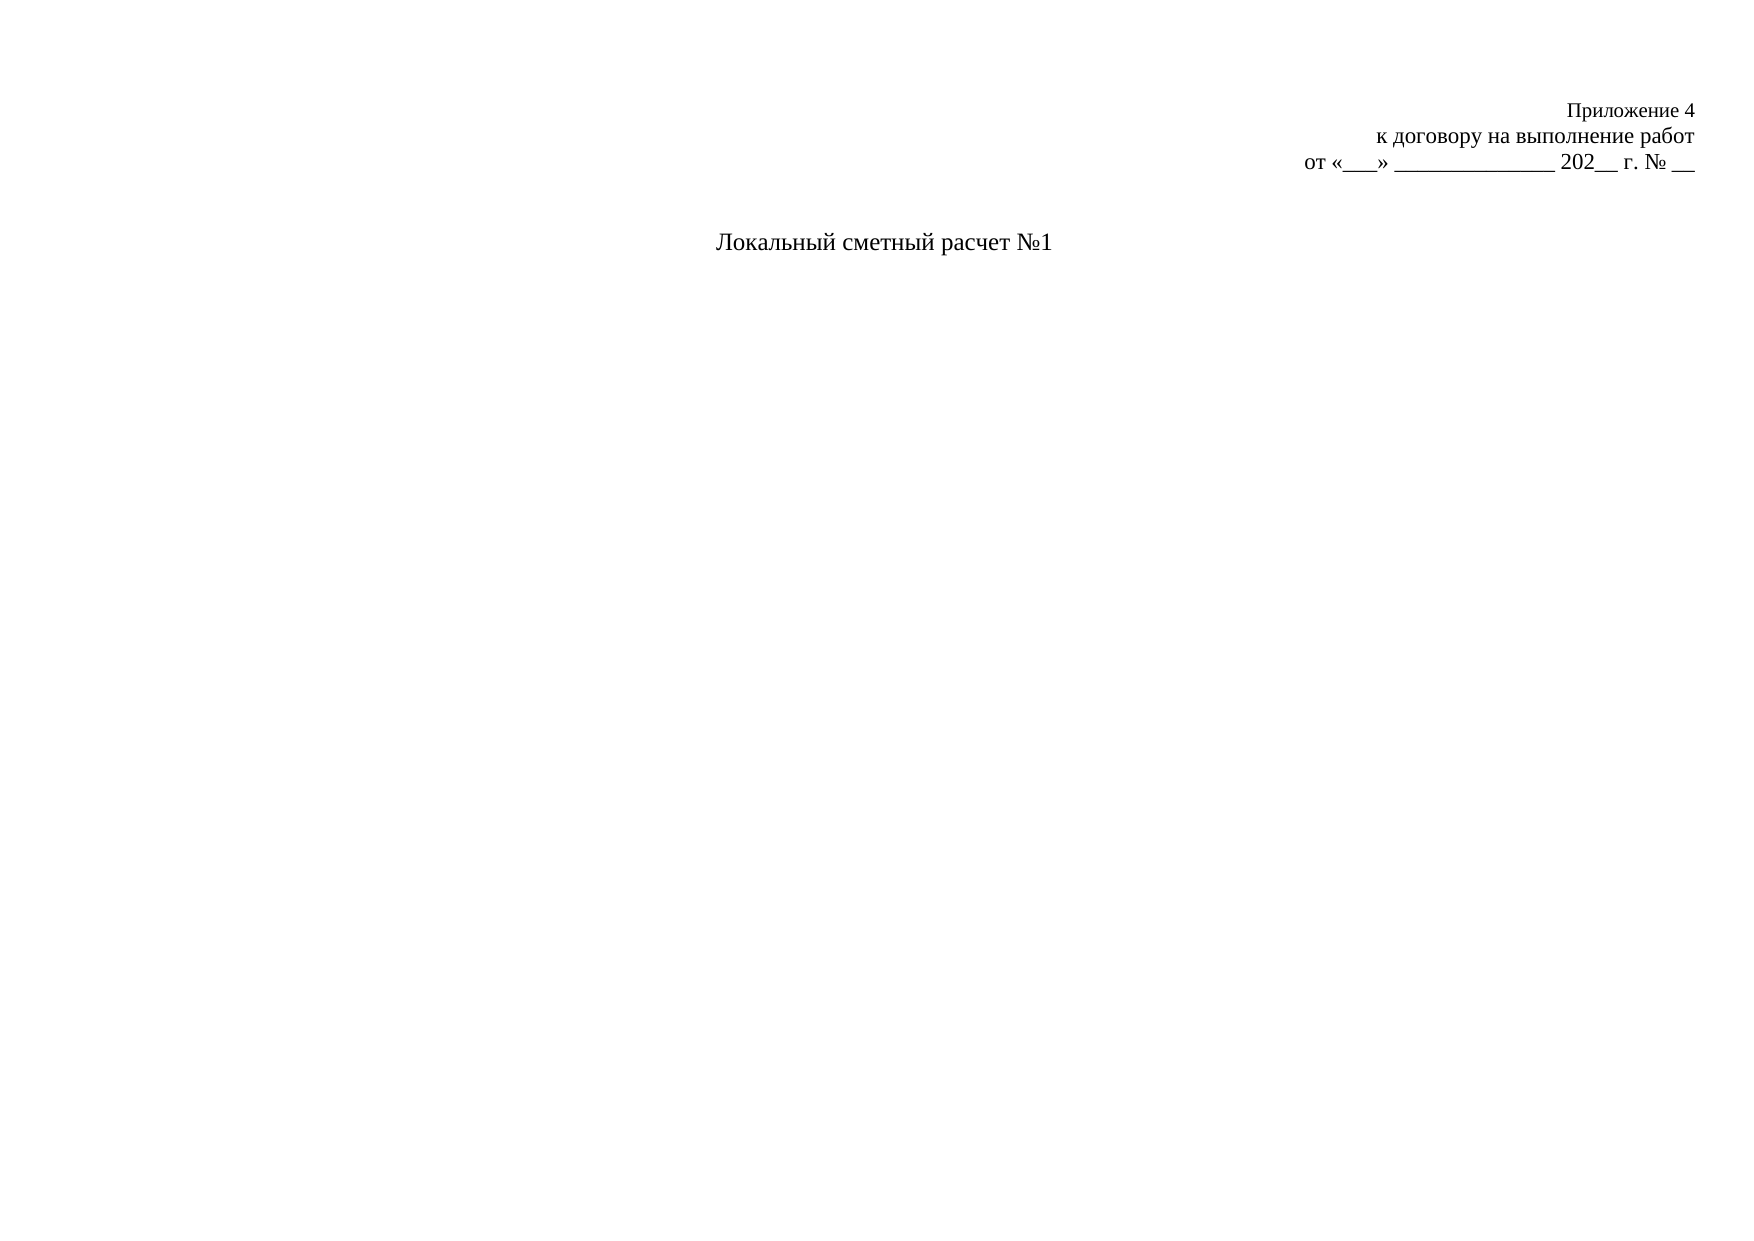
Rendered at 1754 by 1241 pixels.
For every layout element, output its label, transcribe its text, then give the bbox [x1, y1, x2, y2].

text от «___» ______________ 202__ г. № __ [74, 148, 1695, 174]
text к договору на выполнение работ [74, 122, 1695, 148]
text Локальный сметный расчет №1 [74, 227, 1695, 256]
text Приложение 4 [74, 98, 1695, 122]
